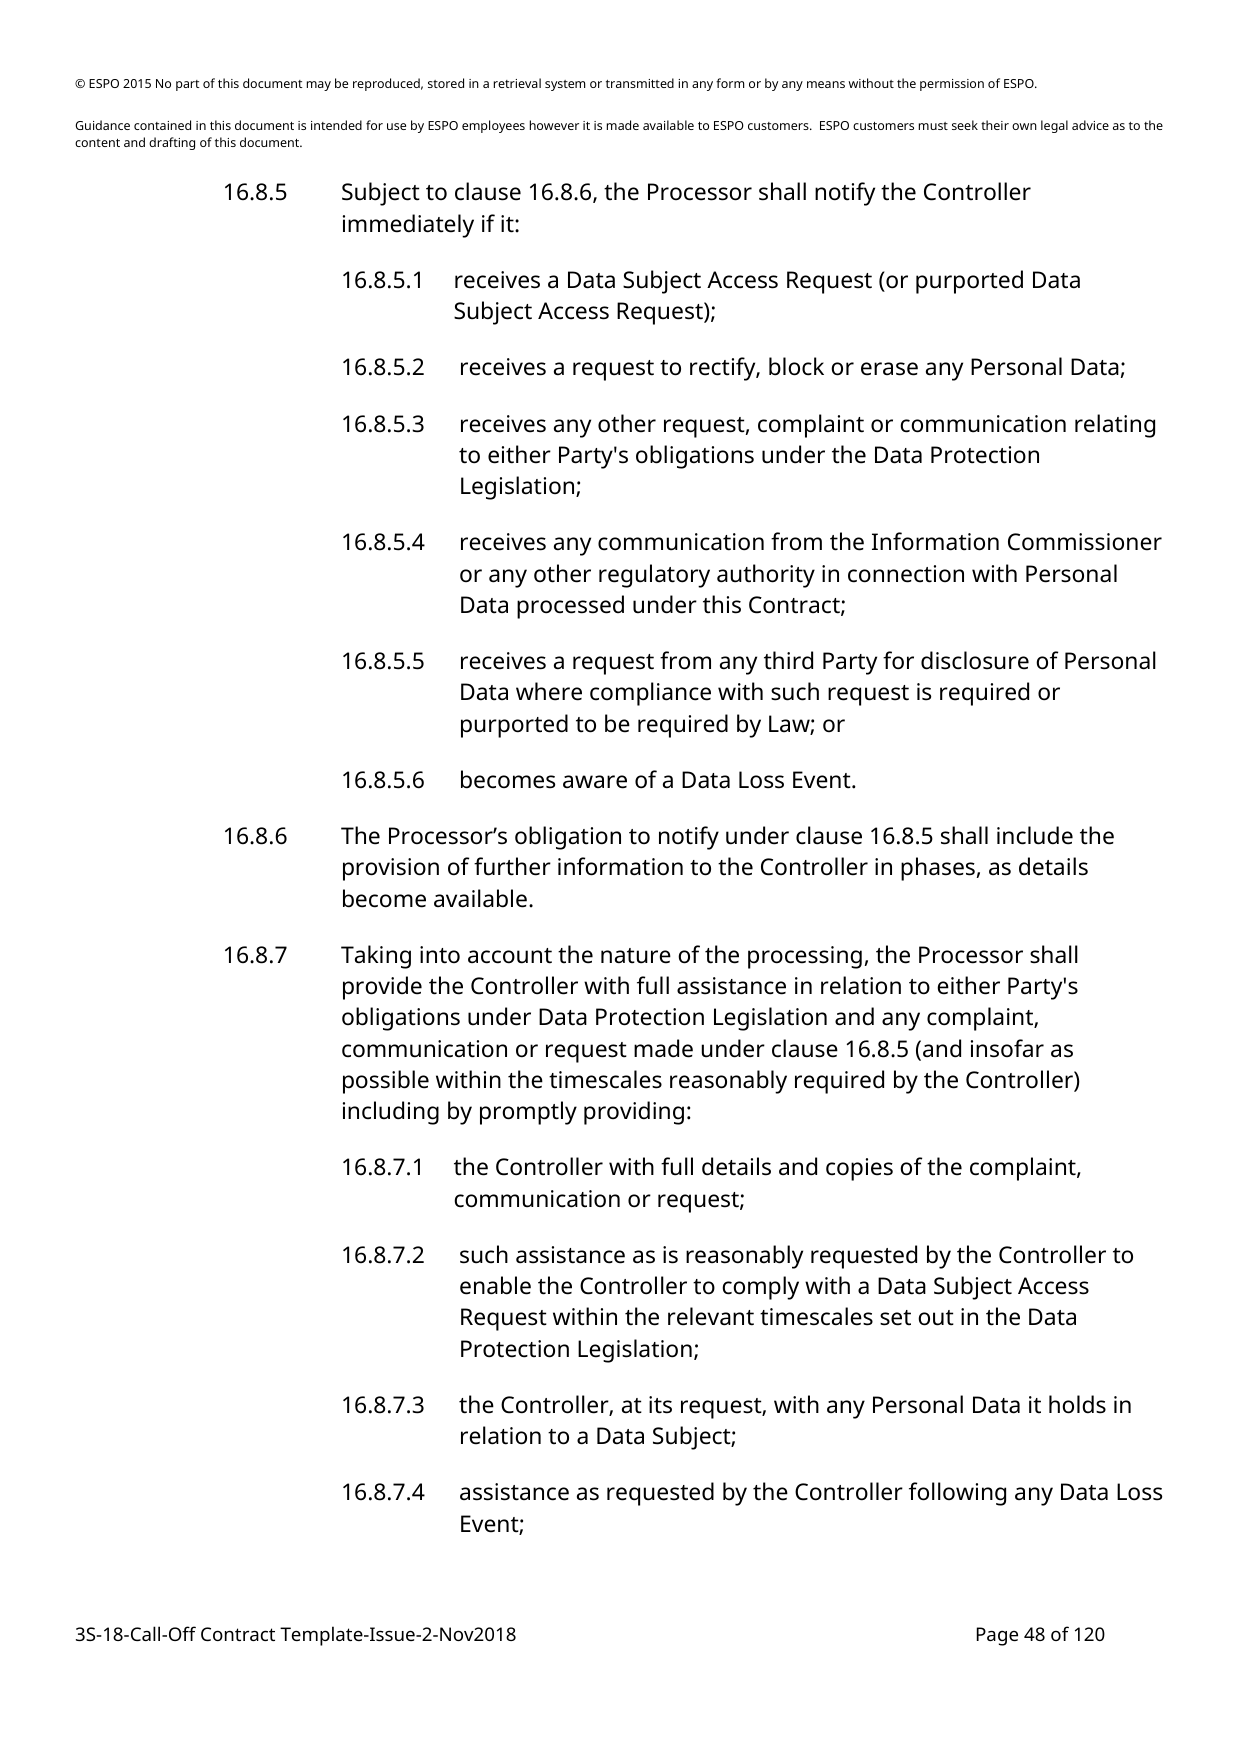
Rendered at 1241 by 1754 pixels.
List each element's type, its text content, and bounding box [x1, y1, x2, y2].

subtitle receives a Data Subject Access Request (or purported Data Subject Access Request); [341, 264, 1165, 326]
list Subject to clause 16.8.6, the Processor shall notify the Controller immediately if it: [223, 176, 1165, 239]
subtitle the Controller, at its request, with any Personal Data it holds in relation to a Data Subject; [341, 1389, 1165, 1451]
subtitle assistance as requested by the Controller following any Data Loss Event; [341, 1476, 1165, 1539]
subtitle receives any communication from the Information Commissioner or any other regulatory authority in connection with Personal Data processed under this Contract; [341, 526, 1165, 620]
subtitle such assistance as is reasonably requested by the Controller to enable the Controller to comply with a Data Subject Access Request within the relevant timescales set out in the Data Protection Legislation; [341, 1239, 1165, 1364]
subtitle receives a request from any third Party for disclosure of Personal Data where compliance with such request is required or purported to be required by Law; or [341, 645, 1165, 739]
subtitle receives any other request, complaint or communication relating to either Party's obligations under the Data Protection Legislation; [341, 407, 1165, 501]
subtitle the Controller with full details and copies of the complaint, communication or request; [341, 1151, 1165, 1214]
list Taking into account the nature of the processing, the Processor shall provide the Controller with full assistance in relation to either Party's obligations under Data Protection Legislation and any complaint, communication or request made under clause 16.8.5 (and insofar as possible within the timescales reasonably required by the Controller) including by promptly providing: [223, 939, 1165, 1126]
subtitle receives a request to rectify, block or erase any Personal Data; [341, 351, 1165, 382]
list The Processor’s obligation to notify under clause 16.8.5 shall include the provision of further information to the Controller in phases, as details become available. [223, 820, 1165, 914]
subtitle becomes aware of a Data Loss Event. [341, 764, 1165, 795]
